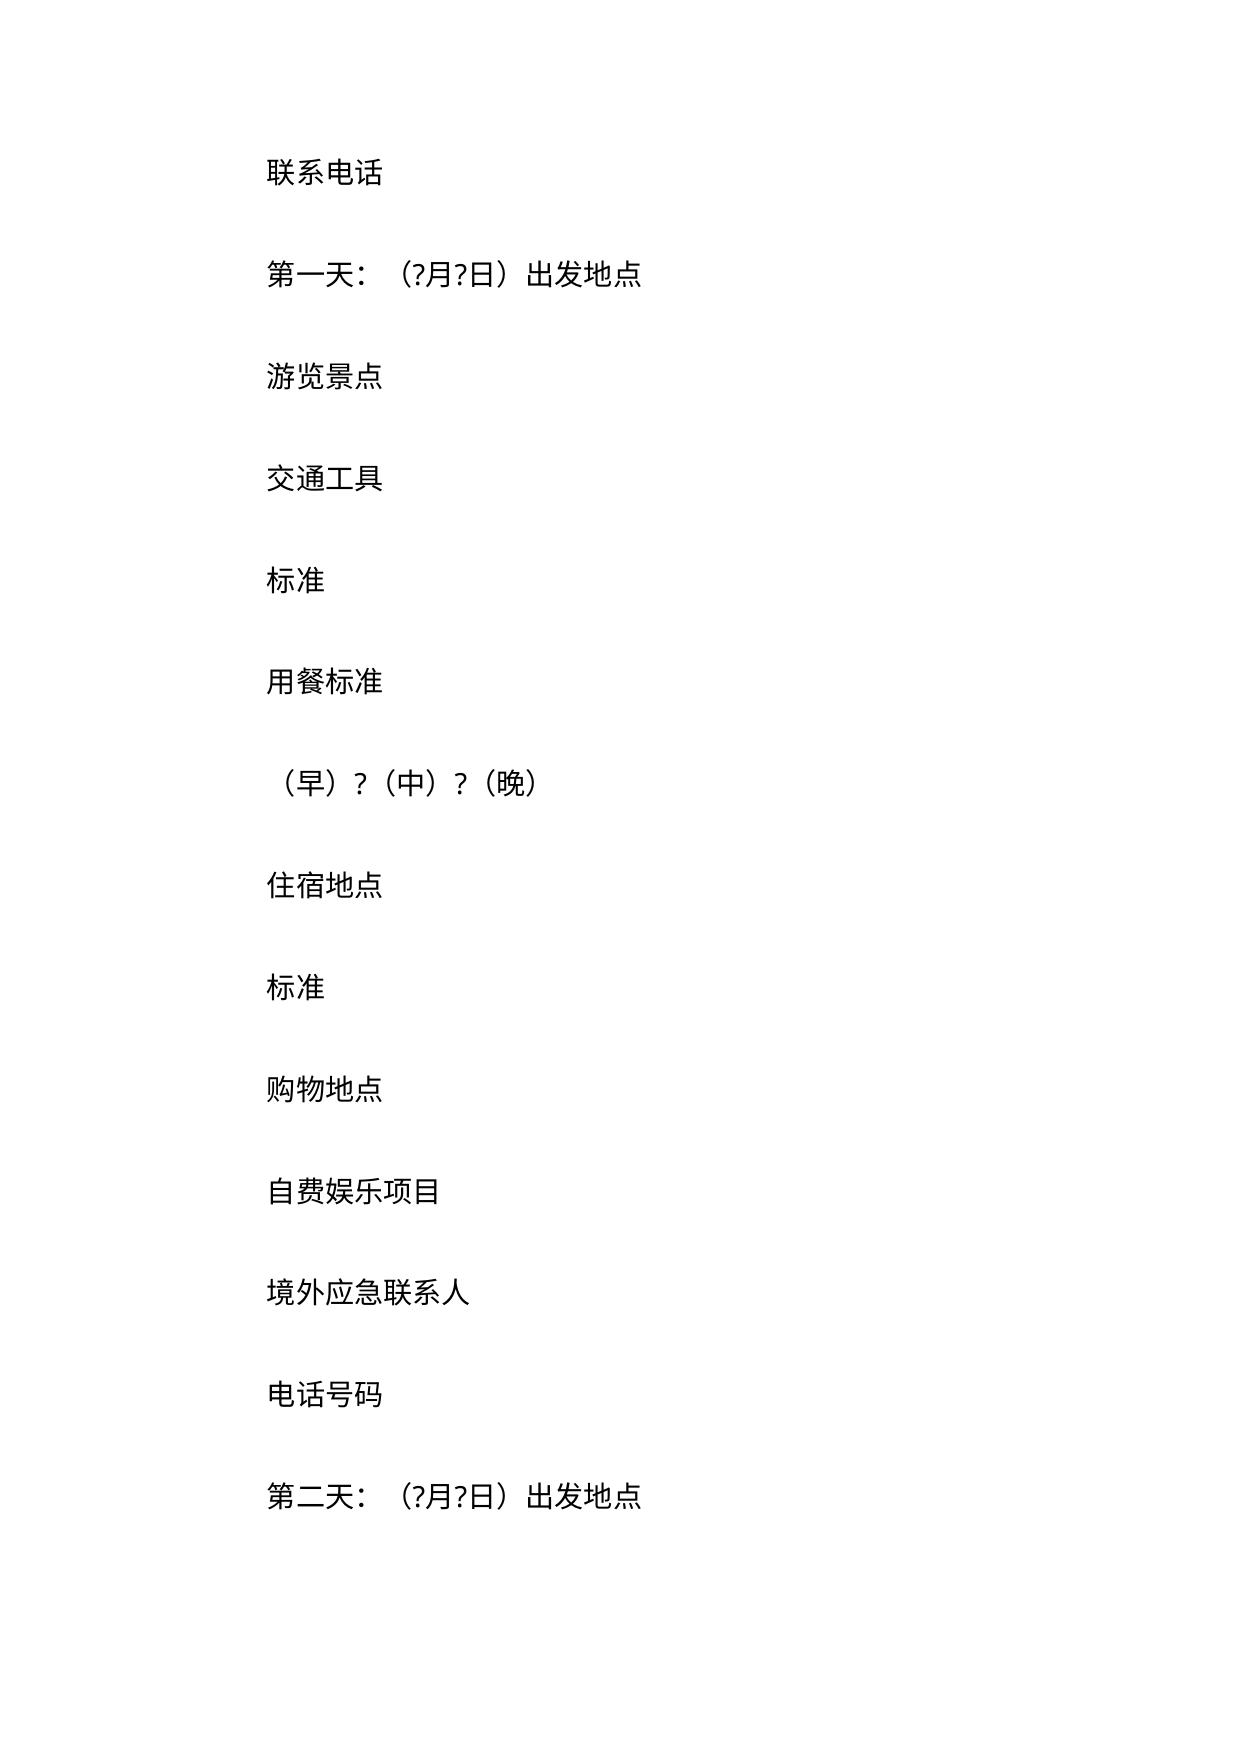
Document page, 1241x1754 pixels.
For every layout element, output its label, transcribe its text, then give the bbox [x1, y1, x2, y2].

text 标准 [150, 964, 1090, 1007]
text 境外应急联系人 [150, 1270, 1090, 1312]
text （早）?（中）?（晚） [150, 761, 1090, 803]
text 用餐标准 [150, 659, 1090, 701]
text 交通工具 [150, 456, 1090, 498]
text 第二天：（?月?日）出发地点 [150, 1473, 1090, 1516]
text 标准 [150, 557, 1090, 599]
text 联系电话 [150, 150, 1090, 192]
text 住宿地点 [150, 863, 1090, 905]
text 自费娱乐项目 [150, 1168, 1090, 1210]
text 购物地点 [150, 1066, 1090, 1109]
text 游览景点 [150, 354, 1090, 396]
text 电话号码 [150, 1372, 1090, 1414]
text 第一天：（?月?日）出发地点 [150, 252, 1090, 294]
